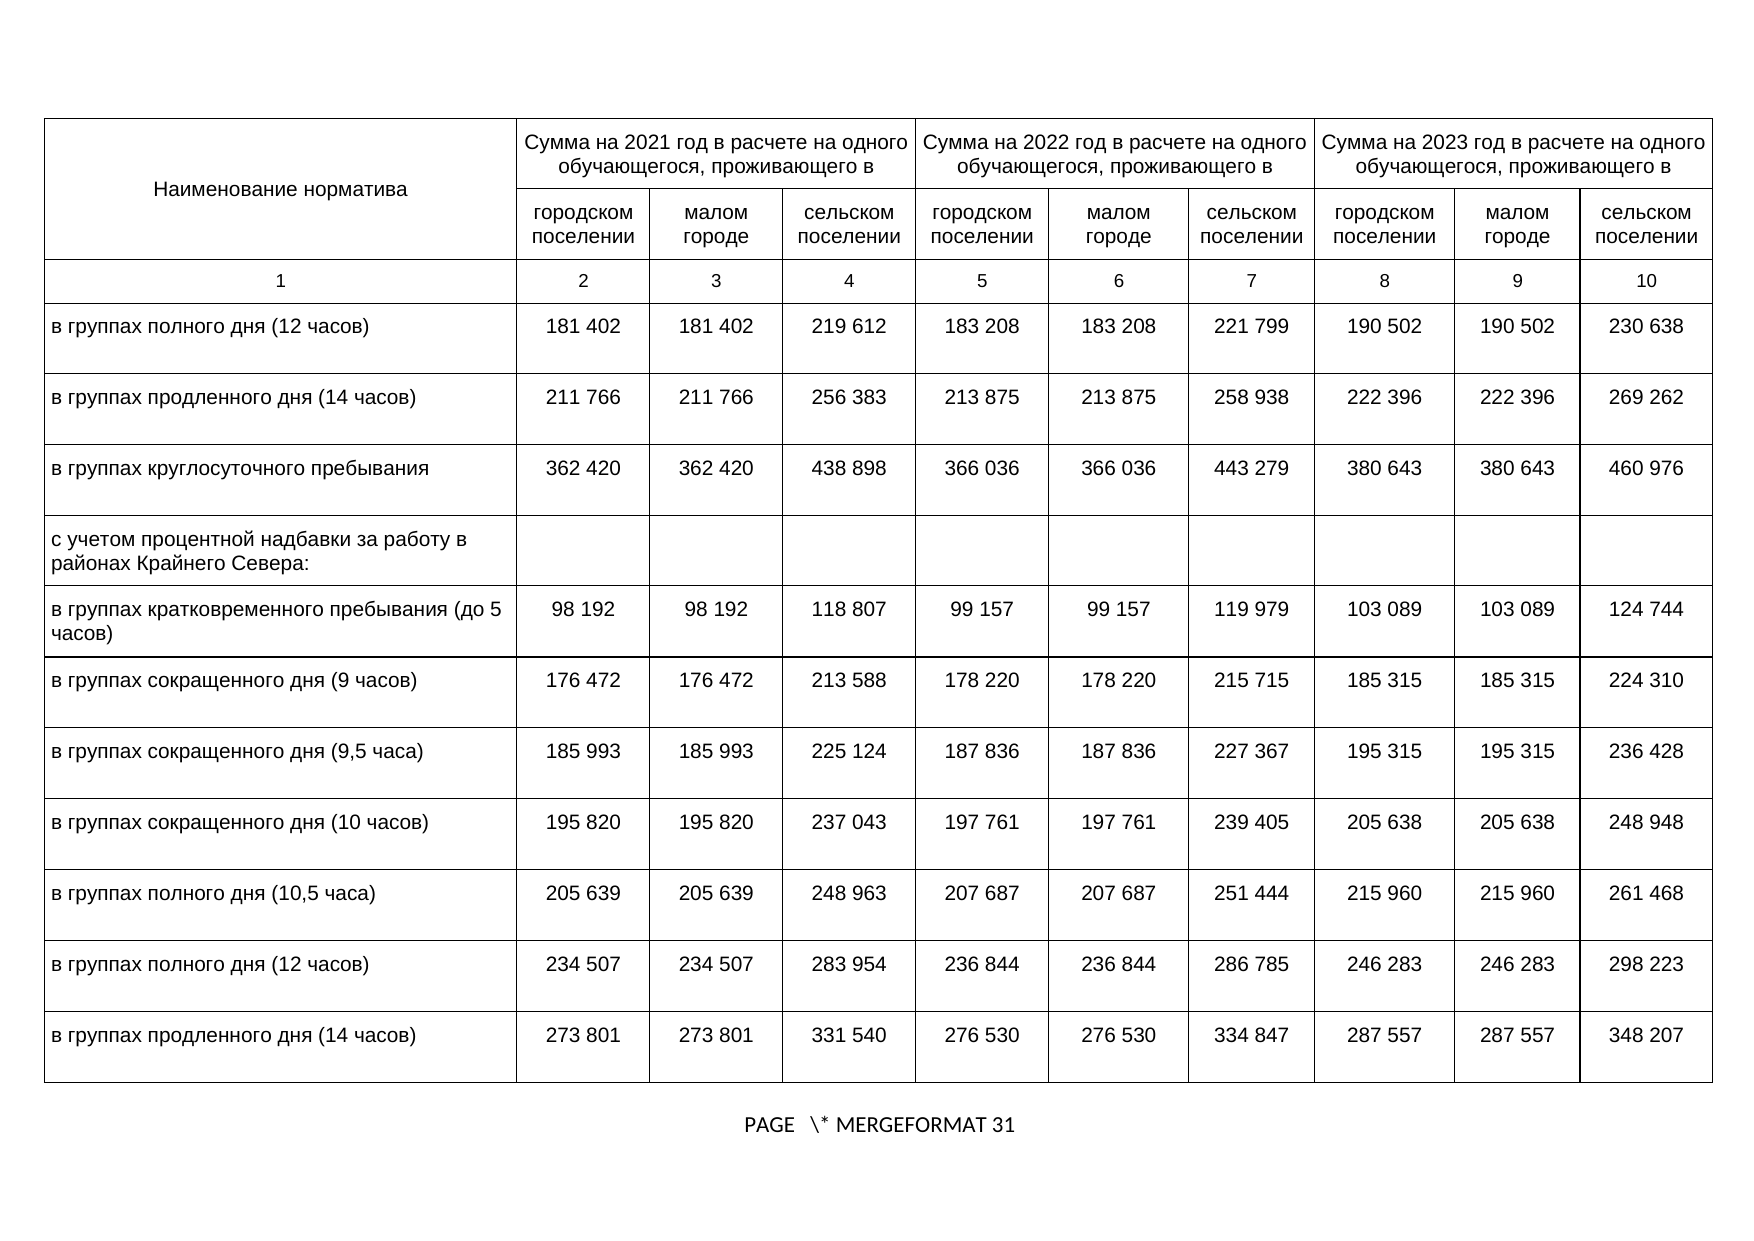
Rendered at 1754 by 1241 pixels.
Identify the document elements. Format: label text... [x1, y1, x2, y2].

table_cell 225 124 [783, 728, 915, 798]
table_cell 2 [517, 260, 649, 302]
table_cell 273 801 [650, 1012, 782, 1082]
table_cell 286 785 [1189, 941, 1314, 1011]
table_cell 185 315 [1315, 658, 1454, 727]
table_cell 195 820 [517, 799, 649, 869]
table_cell 197 761 [916, 799, 1048, 869]
table_cell 118 807 [783, 586, 915, 656]
table_cell 215 715 [1189, 658, 1314, 727]
table_cell 215 960 [1315, 870, 1454, 940]
table_cell 438 898 [783, 445, 915, 515]
table_cell 205 638 [1315, 799, 1454, 869]
table_cell в группах сокращенного дня (9,5 часа) [45, 728, 516, 798]
table_cell [1581, 516, 1712, 585]
table_cell 207 687 [1049, 870, 1188, 940]
table_cell 236 844 [1049, 941, 1188, 1011]
table_cell 222 396 [1455, 374, 1579, 444]
table_cell 287 557 [1455, 1012, 1579, 1082]
table_cell [1049, 516, 1188, 585]
table_cell 176 472 [650, 658, 782, 727]
table_cell 224 310 [1581, 658, 1712, 727]
table_cell 5 [916, 260, 1048, 302]
table_cell 103 089 [1315, 586, 1454, 656]
table_cell 334 847 [1189, 1012, 1314, 1082]
table_cell 258 938 [1189, 374, 1314, 444]
table_cell 119 979 [1189, 586, 1314, 656]
table_cell в группах кратковременного пребывания (до 5 часов) [45, 586, 516, 656]
table_cell 246 283 [1315, 941, 1454, 1011]
table_cell 99 157 [916, 586, 1048, 656]
table_cell городском поселении [916, 189, 1048, 258]
table_cell 98 192 [650, 586, 782, 656]
table_cell 211 766 [517, 374, 649, 444]
table_cell сельском поселении [1189, 189, 1314, 258]
table_cell городском поселении [517, 189, 649, 258]
table_cell 213 875 [1049, 374, 1188, 444]
table_cell 380 643 [1315, 445, 1454, 515]
table_cell 234 507 [517, 941, 649, 1011]
table_cell 205 638 [1455, 799, 1579, 869]
table_cell 195 820 [650, 799, 782, 869]
table_cell 248 963 [783, 870, 915, 940]
table_cell 276 530 [1049, 1012, 1188, 1082]
table_cell 213 875 [916, 374, 1048, 444]
table_cell 103 089 [1455, 586, 1579, 656]
table_cell 237 043 [783, 799, 915, 869]
table_cell 276 530 [916, 1012, 1048, 1082]
table_cell 211 766 [650, 374, 782, 444]
table_cell 195 315 [1315, 728, 1454, 798]
table_cell 183 208 [1049, 304, 1188, 373]
table_cell 185 993 [517, 728, 649, 798]
table_cell 239 405 [1189, 799, 1314, 869]
table_cell 213 588 [783, 658, 915, 727]
table_cell городском поселении [1315, 189, 1454, 258]
table_cell 362 420 [650, 445, 782, 515]
table_cell в группах продленного дня (14 часов) [45, 1012, 516, 1082]
table_cell 99 157 [1049, 586, 1188, 656]
table_cell 181 402 [650, 304, 782, 373]
table_cell 380 643 [1455, 445, 1579, 515]
table_cell малом городе [1049, 189, 1188, 258]
table_cell 331 540 [783, 1012, 915, 1082]
table_cell в группах полного дня (12 часов) [45, 941, 516, 1011]
table_cell 207 687 [916, 870, 1048, 940]
table_cell 8 [1315, 260, 1454, 302]
table_cell 366 036 [1049, 445, 1188, 515]
table_cell в группах сокращенного дня (9 часов) [45, 658, 516, 727]
table_cell 443 279 [1189, 445, 1314, 515]
table_cell 221 799 [1189, 304, 1314, 373]
table_cell 195 315 [1455, 728, 1579, 798]
table_cell 261 468 [1581, 870, 1712, 940]
table_cell 181 402 [517, 304, 649, 373]
table_cell [1315, 516, 1454, 585]
table_cell 176 472 [517, 658, 649, 727]
table_cell в группах круглосуточного пребывания [45, 445, 516, 515]
table_cell [916, 516, 1048, 585]
table_cell в группах полного дня (12 часов) [45, 304, 516, 373]
table_cell 362 420 [517, 445, 649, 515]
table_cell 185 993 [650, 728, 782, 798]
table_cell 4 [783, 260, 915, 302]
table_cell 10 [1581, 260, 1712, 302]
table_cell 124 744 [1581, 586, 1712, 656]
table_header Сумма на 2021 год в расчете на одного обучающегося, проживающего в [517, 119, 915, 188]
table_cell 185 315 [1455, 658, 1579, 727]
table_cell 6 [1049, 260, 1188, 302]
table_cell [517, 516, 649, 585]
table_cell 190 502 [1315, 304, 1454, 373]
table_header Сумма на 2022 год в расчете на одного обучающегося, проживающего в [916, 119, 1314, 188]
table_cell 215 960 [1455, 870, 1579, 940]
table_cell 7 [1189, 260, 1314, 302]
table_cell 187 836 [1049, 728, 1188, 798]
table_cell 98 192 [517, 586, 649, 656]
table_cell 222 396 [1315, 374, 1454, 444]
table_cell [650, 516, 782, 585]
table_cell 348 207 [1581, 1012, 1712, 1082]
table_cell 460 976 [1581, 445, 1712, 515]
table_cell [1455, 516, 1579, 585]
table_cell сельском поселении [783, 189, 915, 258]
table_header Наименование норматива [45, 119, 516, 258]
table_cell 178 220 [1049, 658, 1188, 727]
table_cell 230 638 [1581, 304, 1712, 373]
table_cell 178 220 [916, 658, 1048, 727]
table_cell 283 954 [783, 941, 915, 1011]
table_header Сумма на 2023 год в расчете на одного обучающегося, проживающего в [1315, 119, 1712, 188]
table_cell 251 444 [1189, 870, 1314, 940]
table_cell 227 367 [1189, 728, 1314, 798]
table_cell 190 502 [1455, 304, 1579, 373]
table_cell [783, 516, 915, 585]
table_cell 366 036 [916, 445, 1048, 515]
table_cell в группах сокращенного дня (10 часов) [45, 799, 516, 869]
table_cell 298 223 [1581, 941, 1712, 1011]
table_cell 187 836 [916, 728, 1048, 798]
table_cell 246 283 [1455, 941, 1579, 1011]
table_cell малом городе [650, 189, 782, 258]
table_cell малом городе [1455, 189, 1579, 258]
table_cell в группах продленного дня (14 часов) [45, 374, 516, 444]
table_cell с учетом процентной надбавки за работу в районах Крайнего Севера: [45, 516, 516, 585]
table_cell 269 262 [1581, 374, 1712, 444]
table_cell [1189, 516, 1314, 585]
table_cell 287 557 [1315, 1012, 1454, 1082]
table_cell 273 801 [517, 1012, 649, 1082]
table_cell 205 639 [650, 870, 782, 940]
table_cell 248 948 [1581, 799, 1712, 869]
table_cell 205 639 [517, 870, 649, 940]
table_cell в группах полного дня (10,5 часа) [45, 870, 516, 940]
table_cell 197 761 [1049, 799, 1188, 869]
table_cell 183 208 [916, 304, 1048, 373]
table_cell 219 612 [783, 304, 915, 373]
table_cell 3 [650, 260, 782, 302]
table_cell 236 844 [916, 941, 1048, 1011]
table_cell 236 428 [1581, 728, 1712, 798]
table_cell 256 383 [783, 374, 915, 444]
table_cell сельском поселении [1581, 189, 1712, 258]
table_cell 234 507 [650, 941, 782, 1011]
table_cell 9 [1455, 260, 1579, 302]
table_cell 1 [45, 260, 516, 302]
